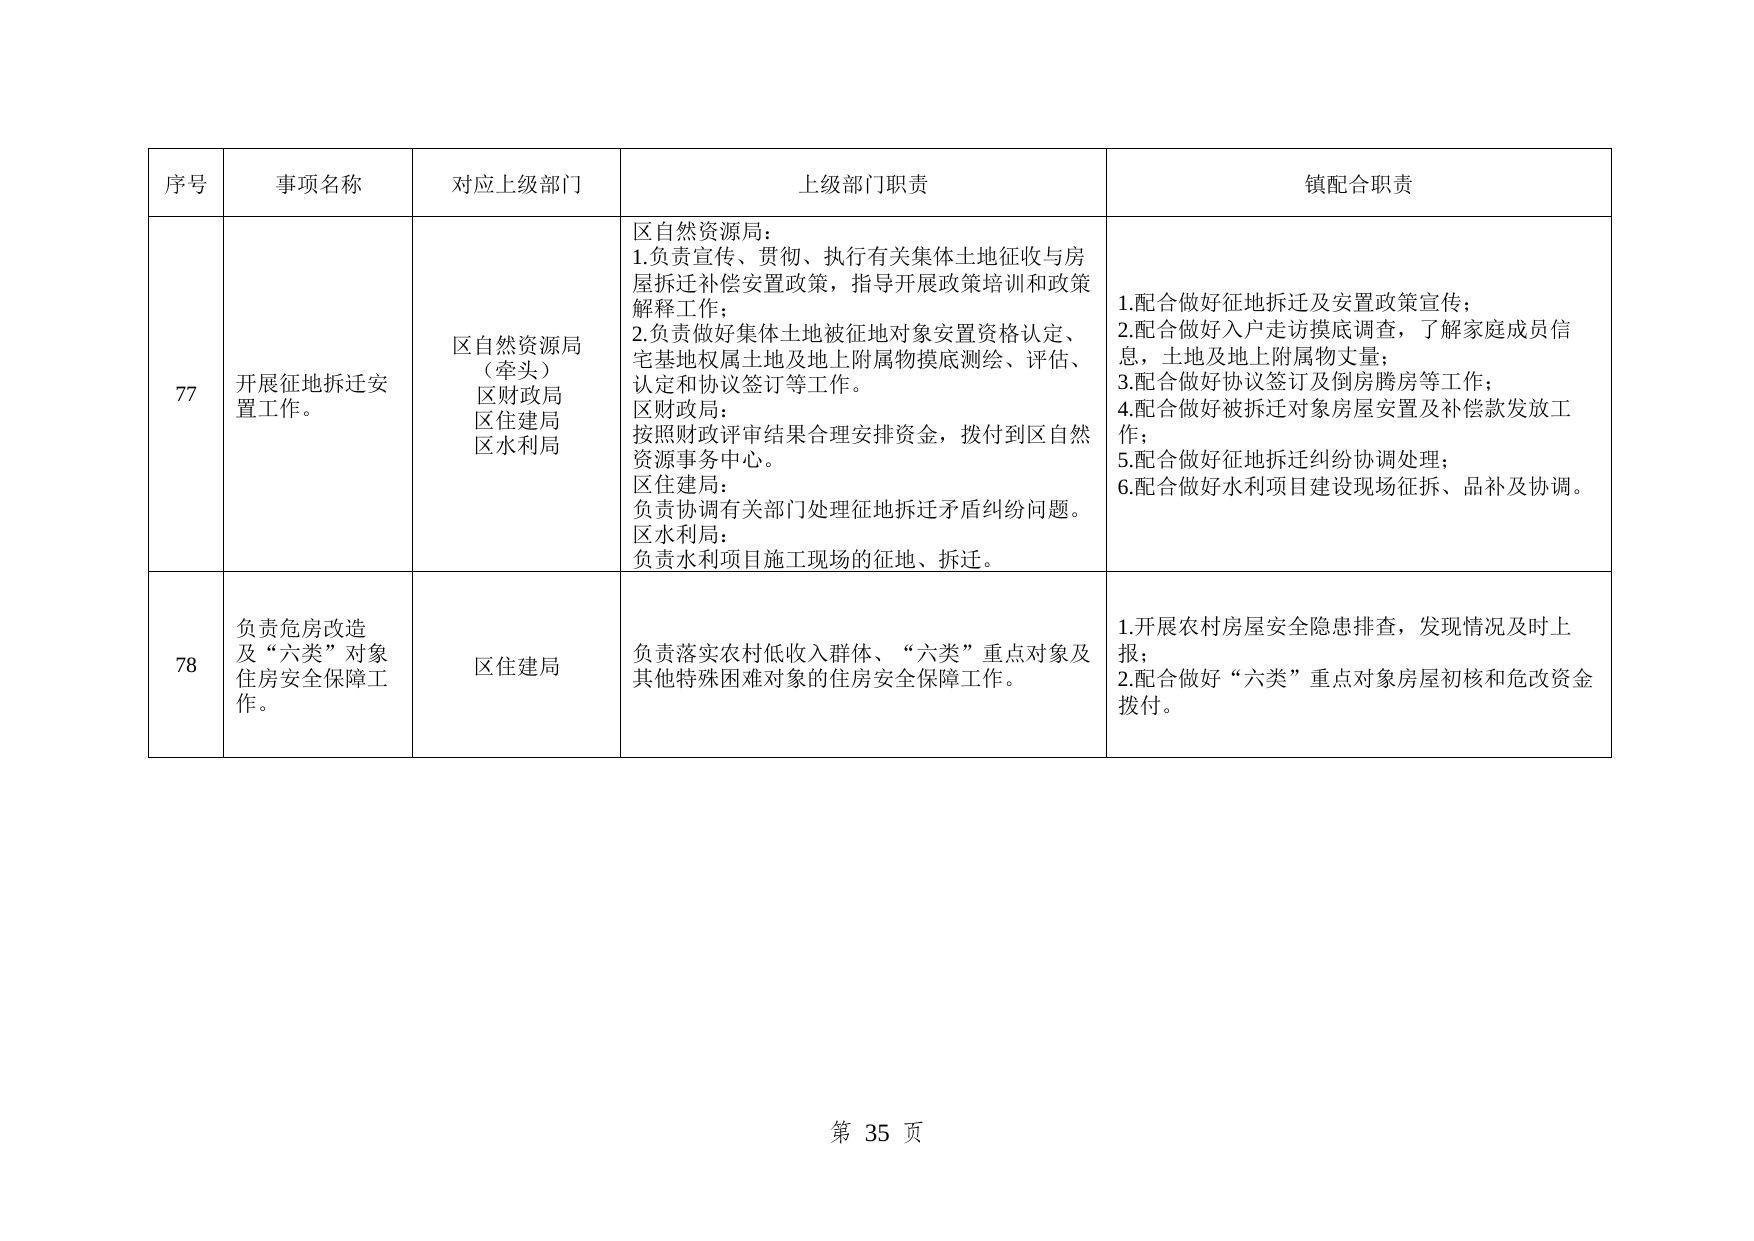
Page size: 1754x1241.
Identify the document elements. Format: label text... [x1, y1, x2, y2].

table_header 镇配合职责 [1107, 149, 1611, 216]
table_cell 开展征地拆迁安置工作。 [224, 217, 412, 571]
table_cell 78 [149, 572, 223, 757]
table_cell 1.开展农村房屋安全隐患排查，发现情况及时上报； 2.配合做好“六类”重点对象房屋初核和危改资金拨付。 [1107, 572, 1611, 757]
table_cell 负责危房改造及“六类”对象住房安全保障工作。 [224, 572, 412, 757]
table_header 序号 [149, 149, 223, 216]
table_cell 77 [149, 217, 223, 571]
table_cell 1.配合做好征地拆迁及安置政策宣传； 2.配合做好入户走访摸底调查，了解家庭成员信息，土地及地上附属物丈量； 3.配合做好协议签订及倒房腾房等工作； 4.配合做好被拆迁对象房屋安置及补偿款发放工作； 5.配合做好征地拆迁纠纷协调处理； 6.配合做好水利项目建设现场征拆、品补及协调。 [1107, 217, 1611, 571]
table_cell 区自然资源局： 1.负责宣传、贯彻、执行有关集体土地征收与房屋拆迁补偿安置政策，指导开展政策培训和政策解释工作； 2.负责做好集体土地被征地对象安置资格认定、宅基地权属土地及地上附属物摸底测绘、评估、认定和协议签订等工作。 区财政局： 按照财政评审结果合理安排资金，拨付到区自然资源事务中心。 区住建局： 负责协调有关部门处理征地拆迁矛盾纠纷问题。 区水利局： 负责水利项目施工现场的征地、拆迁。 [621, 217, 1106, 571]
table_cell 区自然资源局 （牵头） 区财政局 区住建局 区水利局 [413, 217, 620, 571]
table_header 上级部门职责 [621, 149, 1106, 216]
table_cell 区住建局 [413, 572, 620, 757]
table_header 事项名称 [224, 149, 412, 216]
table_cell 负责落实农村低收入群体、“六类”重点对象及其他特殊困难对象的住房安全保障工作。 [621, 572, 1106, 757]
table_header 对应上级部门 [413, 149, 620, 216]
